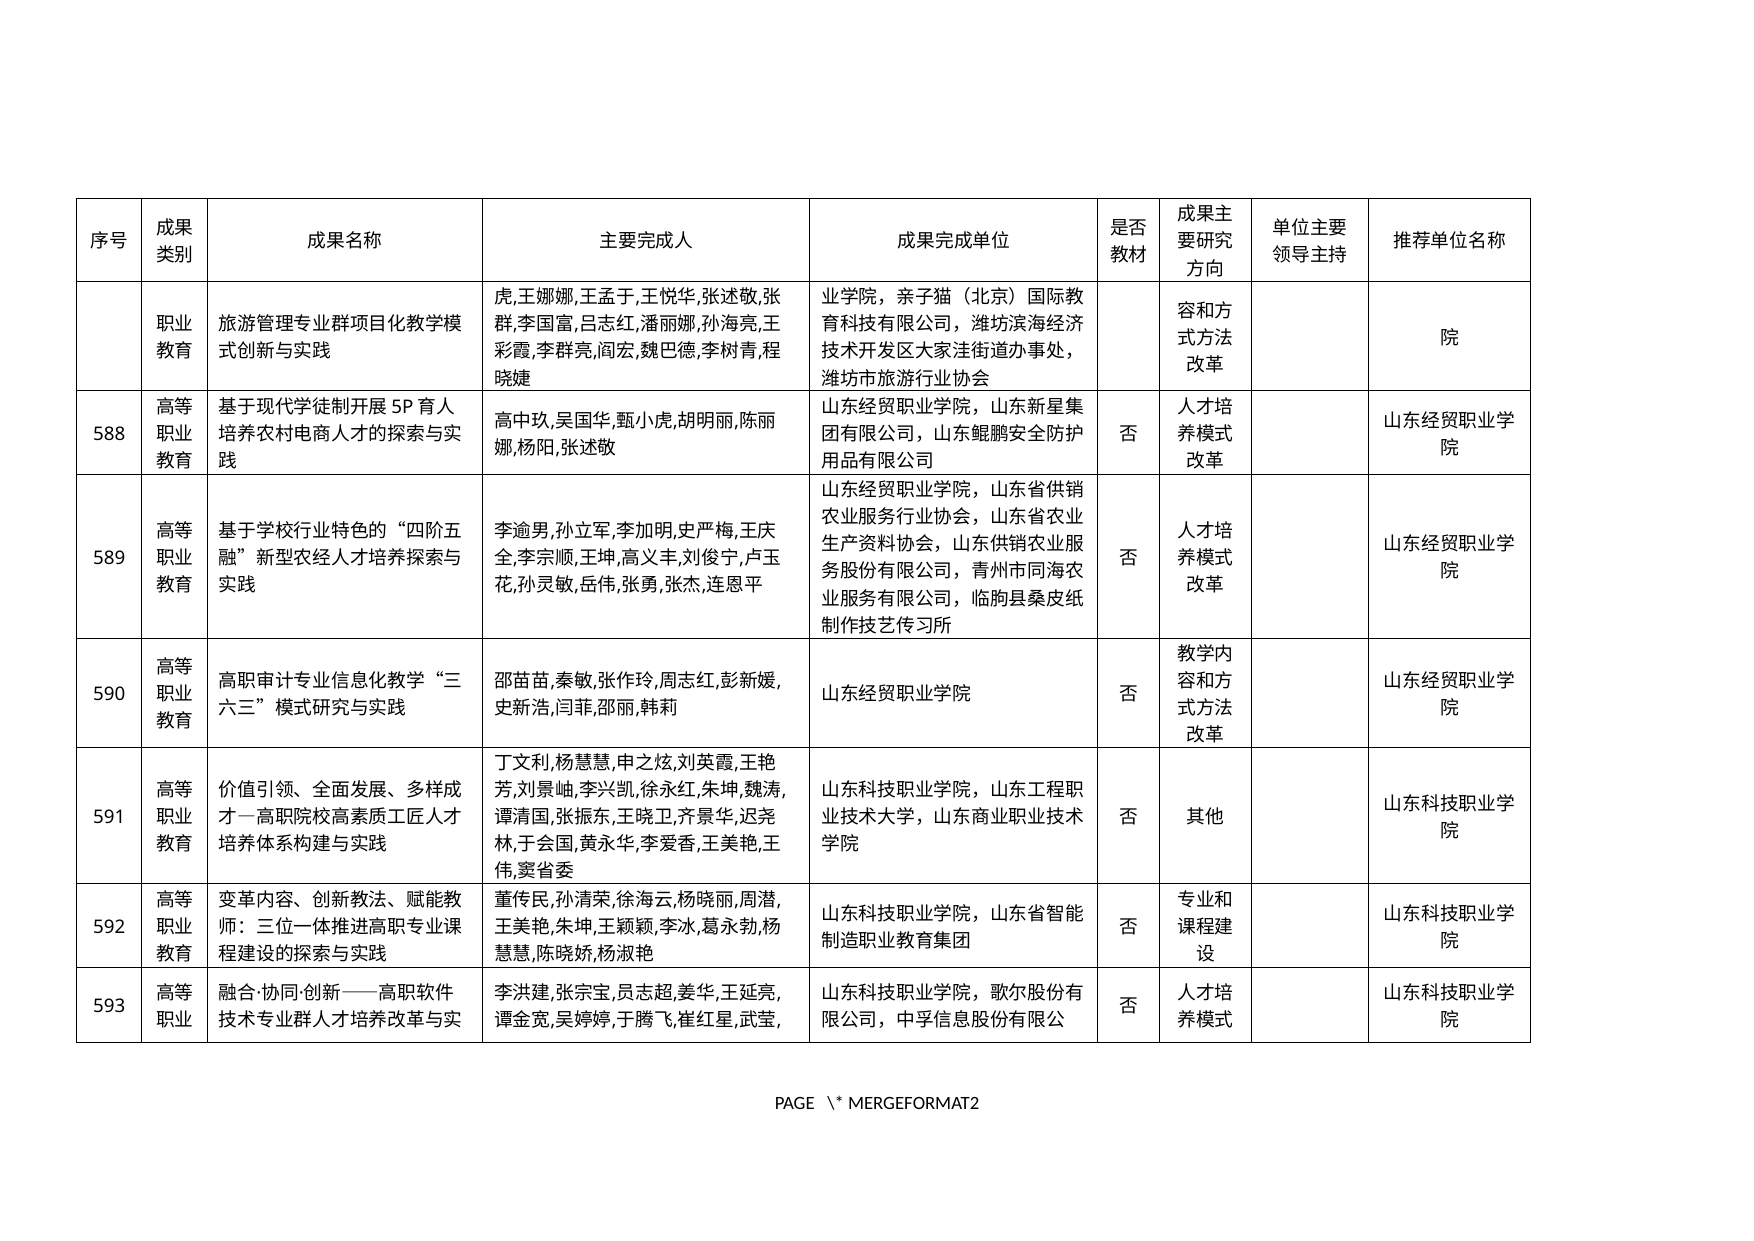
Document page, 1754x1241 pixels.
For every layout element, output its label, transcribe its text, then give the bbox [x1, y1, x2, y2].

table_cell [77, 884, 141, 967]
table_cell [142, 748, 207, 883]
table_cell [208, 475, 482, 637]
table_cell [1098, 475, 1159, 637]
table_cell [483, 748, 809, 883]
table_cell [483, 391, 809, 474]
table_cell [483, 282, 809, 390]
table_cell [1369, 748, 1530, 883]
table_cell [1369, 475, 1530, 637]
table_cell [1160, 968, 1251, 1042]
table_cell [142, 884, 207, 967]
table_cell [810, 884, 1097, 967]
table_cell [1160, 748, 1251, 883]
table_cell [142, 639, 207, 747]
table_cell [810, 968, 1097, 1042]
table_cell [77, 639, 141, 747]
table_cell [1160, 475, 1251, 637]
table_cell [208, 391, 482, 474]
table_header 单位主要 领导主持 [1252, 199, 1368, 281]
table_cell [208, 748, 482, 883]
table_header 成果主要研究方向 [1160, 199, 1251, 281]
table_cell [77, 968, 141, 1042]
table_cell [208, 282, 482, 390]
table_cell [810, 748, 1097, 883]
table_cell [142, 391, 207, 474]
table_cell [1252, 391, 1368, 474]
table_header 主要完成人 [483, 199, 809, 281]
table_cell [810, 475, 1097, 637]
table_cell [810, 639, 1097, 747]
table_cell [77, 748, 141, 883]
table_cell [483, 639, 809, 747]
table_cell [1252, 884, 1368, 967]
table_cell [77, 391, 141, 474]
table_header 成果完成单位 [810, 199, 1097, 281]
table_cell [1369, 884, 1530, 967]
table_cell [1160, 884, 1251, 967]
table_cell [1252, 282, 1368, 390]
table_header 序号 [77, 199, 141, 281]
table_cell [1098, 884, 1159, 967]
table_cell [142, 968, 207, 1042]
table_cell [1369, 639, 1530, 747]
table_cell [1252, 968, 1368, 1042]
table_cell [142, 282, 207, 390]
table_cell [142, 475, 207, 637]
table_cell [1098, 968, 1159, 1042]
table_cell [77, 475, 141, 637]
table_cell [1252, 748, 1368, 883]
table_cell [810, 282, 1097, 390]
table_header 成果类别 [142, 199, 207, 281]
table_header 成果名称 [208, 199, 482, 281]
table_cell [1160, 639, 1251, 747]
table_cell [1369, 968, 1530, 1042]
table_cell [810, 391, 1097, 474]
table_header 是否教材 [1098, 199, 1159, 281]
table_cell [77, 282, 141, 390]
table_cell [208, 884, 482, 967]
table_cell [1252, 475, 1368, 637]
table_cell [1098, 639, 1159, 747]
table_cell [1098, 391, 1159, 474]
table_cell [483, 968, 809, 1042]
table_header 推荐单位名称 [1369, 199, 1530, 281]
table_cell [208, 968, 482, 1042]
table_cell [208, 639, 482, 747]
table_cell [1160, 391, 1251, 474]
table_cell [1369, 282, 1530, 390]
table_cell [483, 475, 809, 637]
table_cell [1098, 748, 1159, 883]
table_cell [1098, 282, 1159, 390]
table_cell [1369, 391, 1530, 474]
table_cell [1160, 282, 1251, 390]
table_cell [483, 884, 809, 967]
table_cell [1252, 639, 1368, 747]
